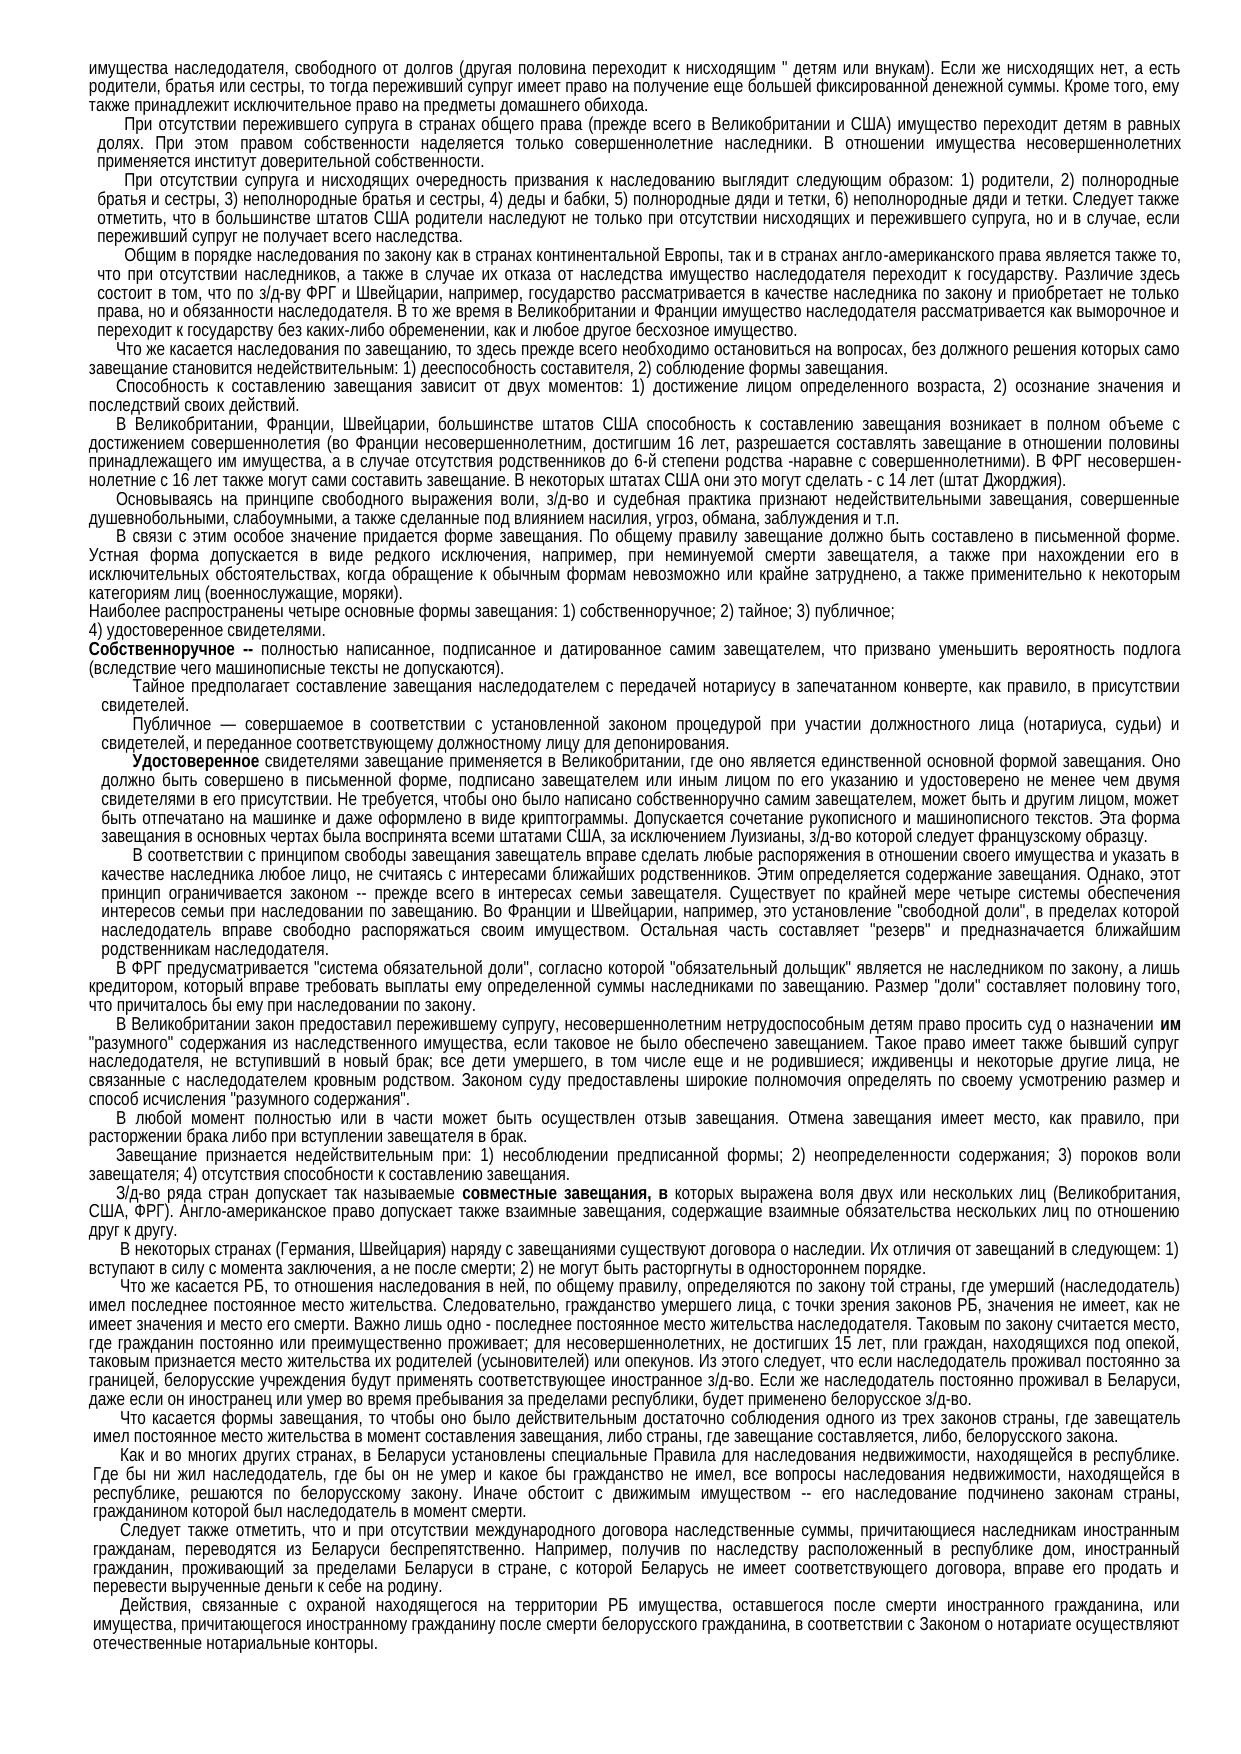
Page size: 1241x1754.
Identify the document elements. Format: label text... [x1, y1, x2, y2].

text Завещание признается недействительным при: 1) несоблюдении предписанной формы; 2) неопределенности содержания; 3) пороков воли завещателя; 4) отсутствия способности к составлению завещания. [89, 1147, 1181, 1184]
text Общим в порядке наследования по закону как в странах континентальной Европы, так и в странах англо-американского права является также то, что при отсутствии наследников, а также в случае их отказа от наследства имущество наследодателя переходит к государству. Различие здесь состоит в том, что по з/д-ву ФРГ и Швейцарии, например, государство рассматривается в качестве наследника по закону и приобретает не только права, но и обязанности наследодателя. В то же время в Великобритании и Франции имущество наследодателя рассматривается как выморочное и переходит к государству без каких-либо обременении, как и любое другое бесхозное имущество. [97, 247, 1181, 340]
text Что же касается РБ, то отношения наследования в ней, по общему правилу, определяются по закону той страны, где умерший (наследодатель) имел последнее постоянное место жительства. Следовательно, гражданство умершего лица, с точки зрения законов РБ, значения не имеет, как не имеет значения и место его смерти. Важно лишь одно - последнее постоянное место жительства наследодателя. Таковым по закону считается место, где гражданин постоянно или преимущественно проживает; для несовершеннолетних, не достигших 15 лет, пли граждан, находящихся под опекой, таковым признается место жительства их родителей (усыновителей) или опекунов. Из этого следует, что если наследодатель проживал постоянно за границей, белорусские учреждения будут применять соответствующее иностранное з/д-во. Если же наследодатель постоянно проживал в Беларуси, даже если он иностранец или умер во время пребывания за пределами республики, будет применено белорусское з/д-во. [89, 1278, 1181, 1409]
text Удостоверенное свидетелями завещание применяется в Великобритании, где оно является единственной основной формой завещания. Оно должно быть совершено в письменной форме, подписано завещателем или иным лицом по его указанию и удостоверено не менее чем двумя свидетелями в его присутствии. Не требуется, чтобы оно было написано собственноручно самим завещателем, может быть и другим лицом, может быть отпечатано на машинке и даже оформлено в виде криптограммы. Допускается сочетание рукописного и машинописного текстов. Эта форма завещания в основных чертах была воспринята всеми штатами США, за исключением Луизианы, з/д-во которой следует французскому образцу. [101, 753, 1181, 847]
text Тайное предполагает составление завещания наследодателем с передачей нотариусу в запечатанном конверте, как правило, в присутствии свидетелей. [101, 678, 1181, 715]
text В Великобритании, Франции, Швейцарии, большинстве штатов США способность к составлению завещания возникает в полном объеме с достижением совершеннолетия (во Франции несовершеннолетним, достигшим 16 лет, разрешается составлять завещание в отношении половины принадлежащего им имущества, а в случае отсутствия родственников до 6-й степени родства -наравне с совершеннолетними). В ФРГ несовершеннолетние с 16 лет также могут сами составить завещание. В некоторых штатах США они это могут сделать - с 14 лет (штат Джорджия). [89, 415, 1181, 490]
text В связи с этим особое значение придается форме завещания. По общему правилу завещание должно быть составлено в письменной форме. Устная форма допускается в виде редкого исключения, например, при неминуемой смерти завещателя, а также при нахождении его в исключительных обстоятельствах, когда обращение к обычным формам невозможно или крайне затруднено, а также применительно к некоторым категориям лиц (военнослужащие, моряки). [89, 528, 1181, 603]
text Действия, связанные с охраной находящегося на территории РБ имущества, оставшегося после смерти иностранного гражданина, или имущества, причитающегося иностранному гражданину после смерти белорусского гражданина, в соответствии с Законом о нотариате осуществляют отечественные нотариальные конторы. [93, 1597, 1181, 1653]
text При отсутствии супруга и нисходящих очередность призвания к наследованию выглядит следующим образом: 1) родители, 2) полнородные братья и сестры, 3) неполнородные братья и сестры, 4) деды и бабки, 5) полнородные дяди и тетки, 6) неполнородные дяди и тетки. Следует также отметить, что в большинстве штатов США родители наследуют не только при отсутствии нисходящих и пережившего супруга, но и в случае, если переживший супруг не получает всего наследства. [97, 172, 1181, 247]
text Основываясь на принципе свободного выражения воли, з/д-во и судебная практика признают недействительными завещания, совершенные душевнобольными, слабоумными, а также сделанные под влиянием насилия, угроз, обмана, заблуждения и т.п. [89, 490, 1181, 528]
text Следует также отметить, что и при отсутствии международного договора наследственные суммы, причитающиеся наследникам иностранным гражданам, переводятся из Беларуси беспрепятственно. Например, получив по наследству расположенный в республике дом, иностранный гражданин, проживающий за пределами Беларуси в стране, с которой Беларусь не имеет соответствующего договора, вправе его продать и перевести вырученные деньги к себе на родину. [93, 1522, 1181, 1597]
text Что же касается наследования по завещанию, то здесь прежде всего необходимо остановиться на вопросах, без должного решения которых само завещание становится недействительным: 1) дееспособность составителя, 2) соблюдение формы завещания. [89, 340, 1181, 378]
text 4) удостоверенное свидетелями. [89, 622, 889, 640]
text Публичное — совершаемое в соответствии с установленной законом процедурой при участии должностного лица (нотариуса, судьи) и свидетелей, и переданное соответствующему должностному лицу для депонирования. [101, 715, 1181, 753]
text В любой момент полностью или в части может быть осуществлен отзыв завещания. Отмена завещания имеет место, как правило, при расторжении брака либо при вступлении завещателя в брак. [89, 1109, 1181, 1147]
text В ФРГ предусматривается "система обязательной доли", согласно которой "обязательный дольщик" является не наследником по закону, а лишь кредитором, который вправе требовать выплаты ему определенной суммы наследниками по завещанию. Размер "доли" составляет половину того, что причиталось бы ему при наследовании по закону. [89, 959, 1181, 1015]
text Как и во многих других странах, в Беларуси установлены специальные Правила для наследования недвижимости, находящейся в республике. Где бы ни жил наследодатель, где бы он не умер и какое бы гражданство не имел, все вопросы наследования недвижимости, находящейся в республике, решаются по белорусскому закону. Иначе обстоит с движимым имуществом -- его наследование подчинено законам страны, гражданином которой был наследодатель в момент смерти. [93, 1447, 1181, 1522]
text При отсутствии пережившего супруга в странах общего права (прежде всего в Великобритании и США) имущество переходит детям в равных долях. При этом правом собственности наделяется только совершеннолетние наследники. В отношении имущества несовершеннолетних применяется институт доверительной собственности. [97, 115, 1181, 172]
text З/д-во ряда стран допускает так называемые совместные завещания, в которых выражена воля двух или нескольких лиц (Великобритания, США, ФРГ). Англо-американское право допускает также взаимные завещания, содержащие взаимные обязательства нескольких лиц по отношению друг к другу. [89, 1184, 1181, 1240]
text Наиболее распространены четыре основные формы завещания: 1) собственноручное; 2) тайное; 3) публичное; [89, 603, 1181, 622]
text В Великобритании закон предоставил пережившему супругу, несовершеннолетним нетрудоспособным детям право просить суд о назначении им "разумного" содержания из наследственного имущества, если таковое не было обеспечено завещанием. Такое право имеет также бывший супруг наследодателя, не вступивший в новый брак; все дети умершего, в том числе еще и не родившиеся; иждивенцы и некоторые другие лица, не связанные с наследодателем кровным родством. Законом суду предоставлены широкие полномочия определять по своему усмотрению размер и способ исчисления "разумного содержания". [89, 1015, 1181, 1109]
text В соответствии с принципом свободы завещания завещатель вправе сделать любые распоряжения в отношении своего имущества и указать в качестве наследника любое лицо, не считаясь с интересами ближайших родственников. Этим определяется содержание завещания. Однако, этот принцип ограничивается законом -- прежде всего в интересах семьи завещателя. Существует по крайней мере четыре системы обеспечения интересов семьи при наследовании по завещанию. Во Франции и Швейцарии, например, это установление "свободной доли", в пределах которой наследодатель вправе свободно распоряжаться своим имуществом. Остальная часть составляет "резерв" и предназначается ближайшим родственникам наследодателя. [101, 847, 1181, 959]
text Собственноручное -- полностью написанное, подписанное и датированное самим завещателем, что призвано уменьшить вероятность подлога (вследствие чего машинописные тексты не допускаются). [89, 640, 1181, 678]
text В некоторых странах (Германия, Швейцария) наряду с завещаниями существуют договора о наследии. Их отличия от завещаний в следующем: 1) вступают в силу с момента заключения, а не после смерти; 2) не могут быть расторгнуты в одностороннем порядке. [89, 1240, 1181, 1278]
text Способность к составлению завещания зависит от двух моментов: 1) достижение лицом определенного возраста, 2) осознание значения и последствий своих действий. [89, 378, 1181, 415]
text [89, 59, 1181, 115]
text Что касается формы завещания, то чтобы оно было действительным достаточно соблюдения одного из трех законов страны, где завещатель имел постоянное место жительства в момент составления завещания, либо страны, где завещание составляется, либо, белорусского закона. [93, 1409, 1181, 1447]
